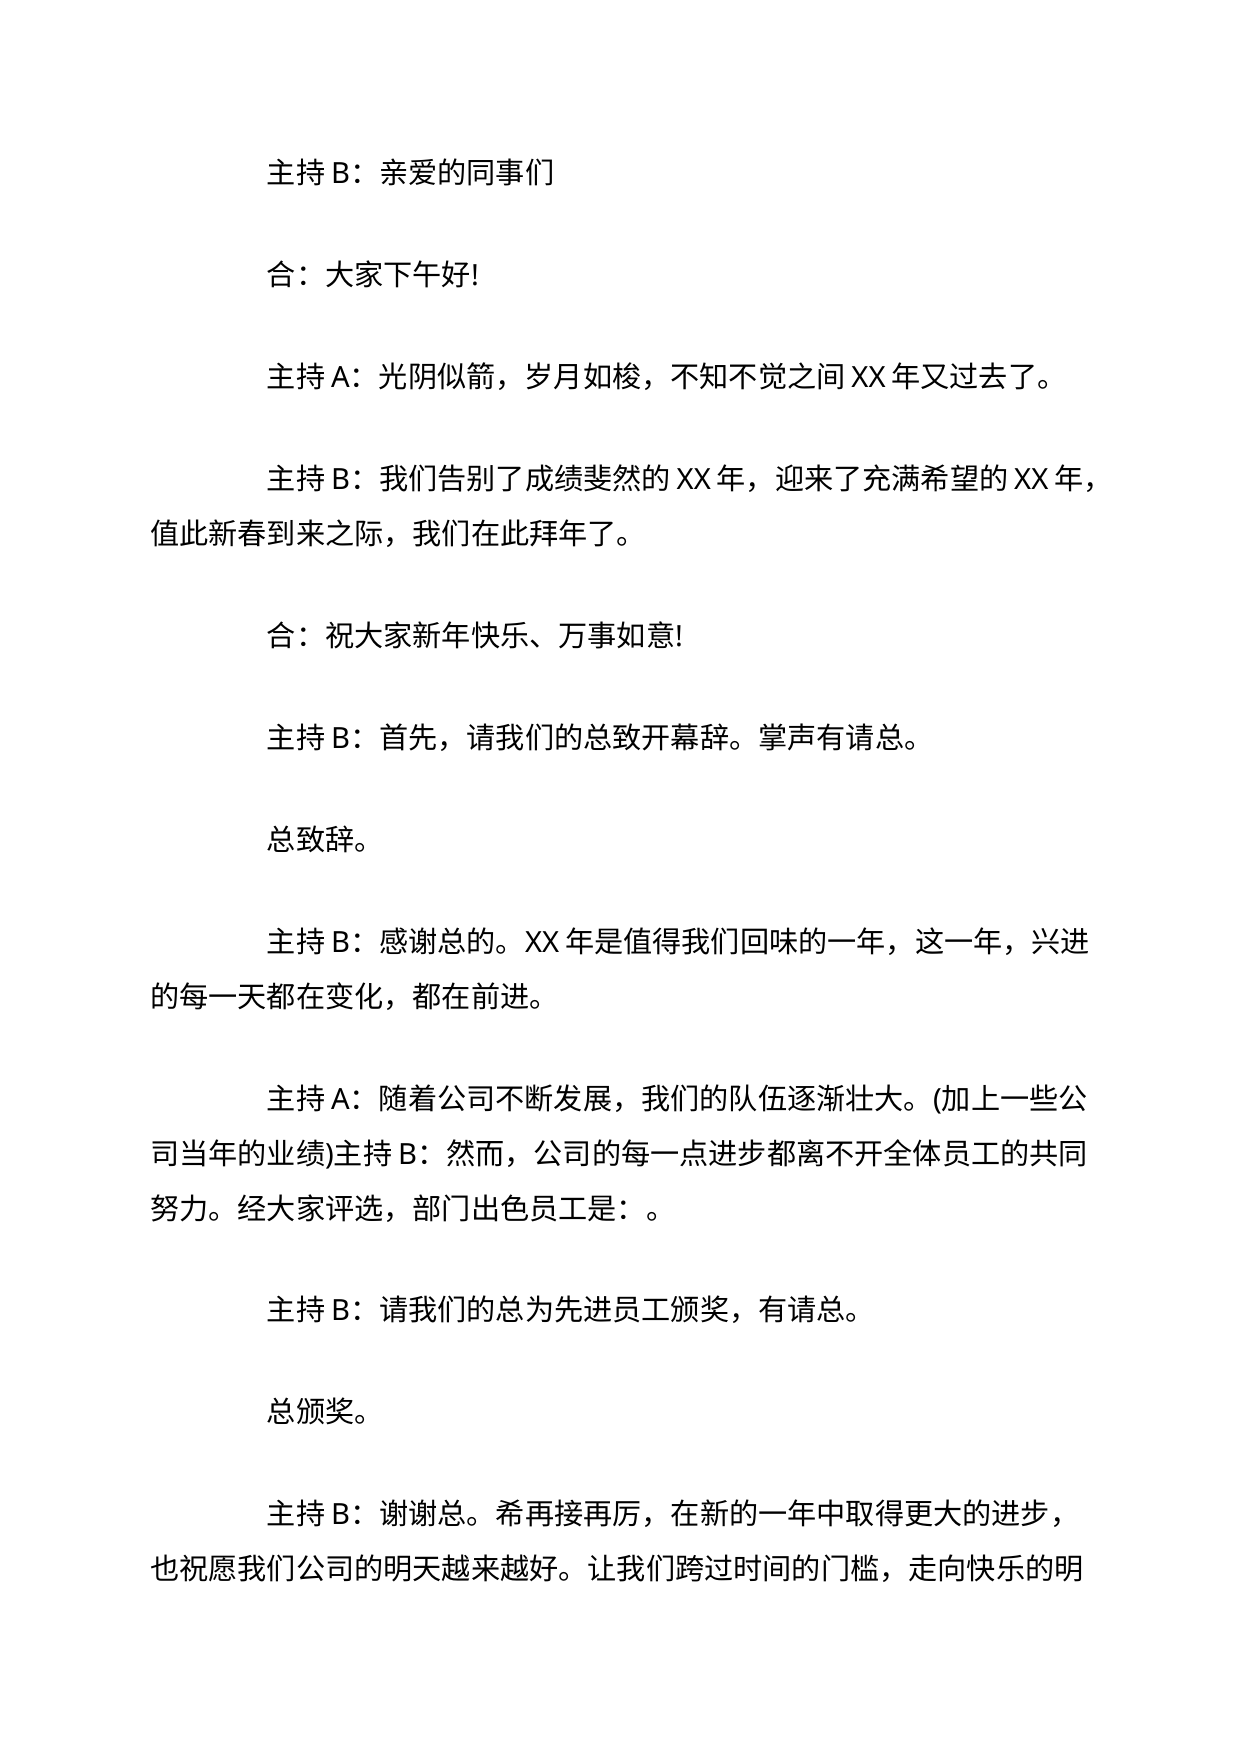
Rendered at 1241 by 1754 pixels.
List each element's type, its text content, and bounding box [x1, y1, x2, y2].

text 主持B：请我们的总为先进员工颁奖，有请总。 [150, 1287, 1090, 1329]
text 主持A：随着公司不断发展，我们的队伍逐渐壮大。(加上一些公司当年的业绩)主持B：然而，公司的每一点进步都离不开全体员工的共同努力。经大家评选，部门出色员工是：。 [150, 1075, 1090, 1227]
text 合：大家下午好! [150, 252, 1090, 294]
text 主持A：光阴似箭，岁月如梭，不知不觉之间XX年又过去了。 [150, 354, 1090, 396]
text 主持B：我们告别了成绩斐然的XX年，迎来了充满希望的XX年，值此新春到来之际，我们在此拜年了。 [150, 456, 1090, 553]
text 总颁奖。 [150, 1389, 1090, 1431]
text 合：祝大家新年快乐、万事如意! [150, 613, 1090, 655]
text 总致辞。 [150, 817, 1090, 859]
text 主持B：首先，请我们的总致开幕辞。掌声有请总。 [150, 715, 1090, 757]
text 主持B：亲爱的同事们 [150, 150, 1090, 192]
text 主持B：感谢总的。XX年是值得我们回味的一年，这一年，兴进的每一天都在变化，都在前进。 [150, 918, 1090, 1016]
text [150, 1491, 1090, 1588]
